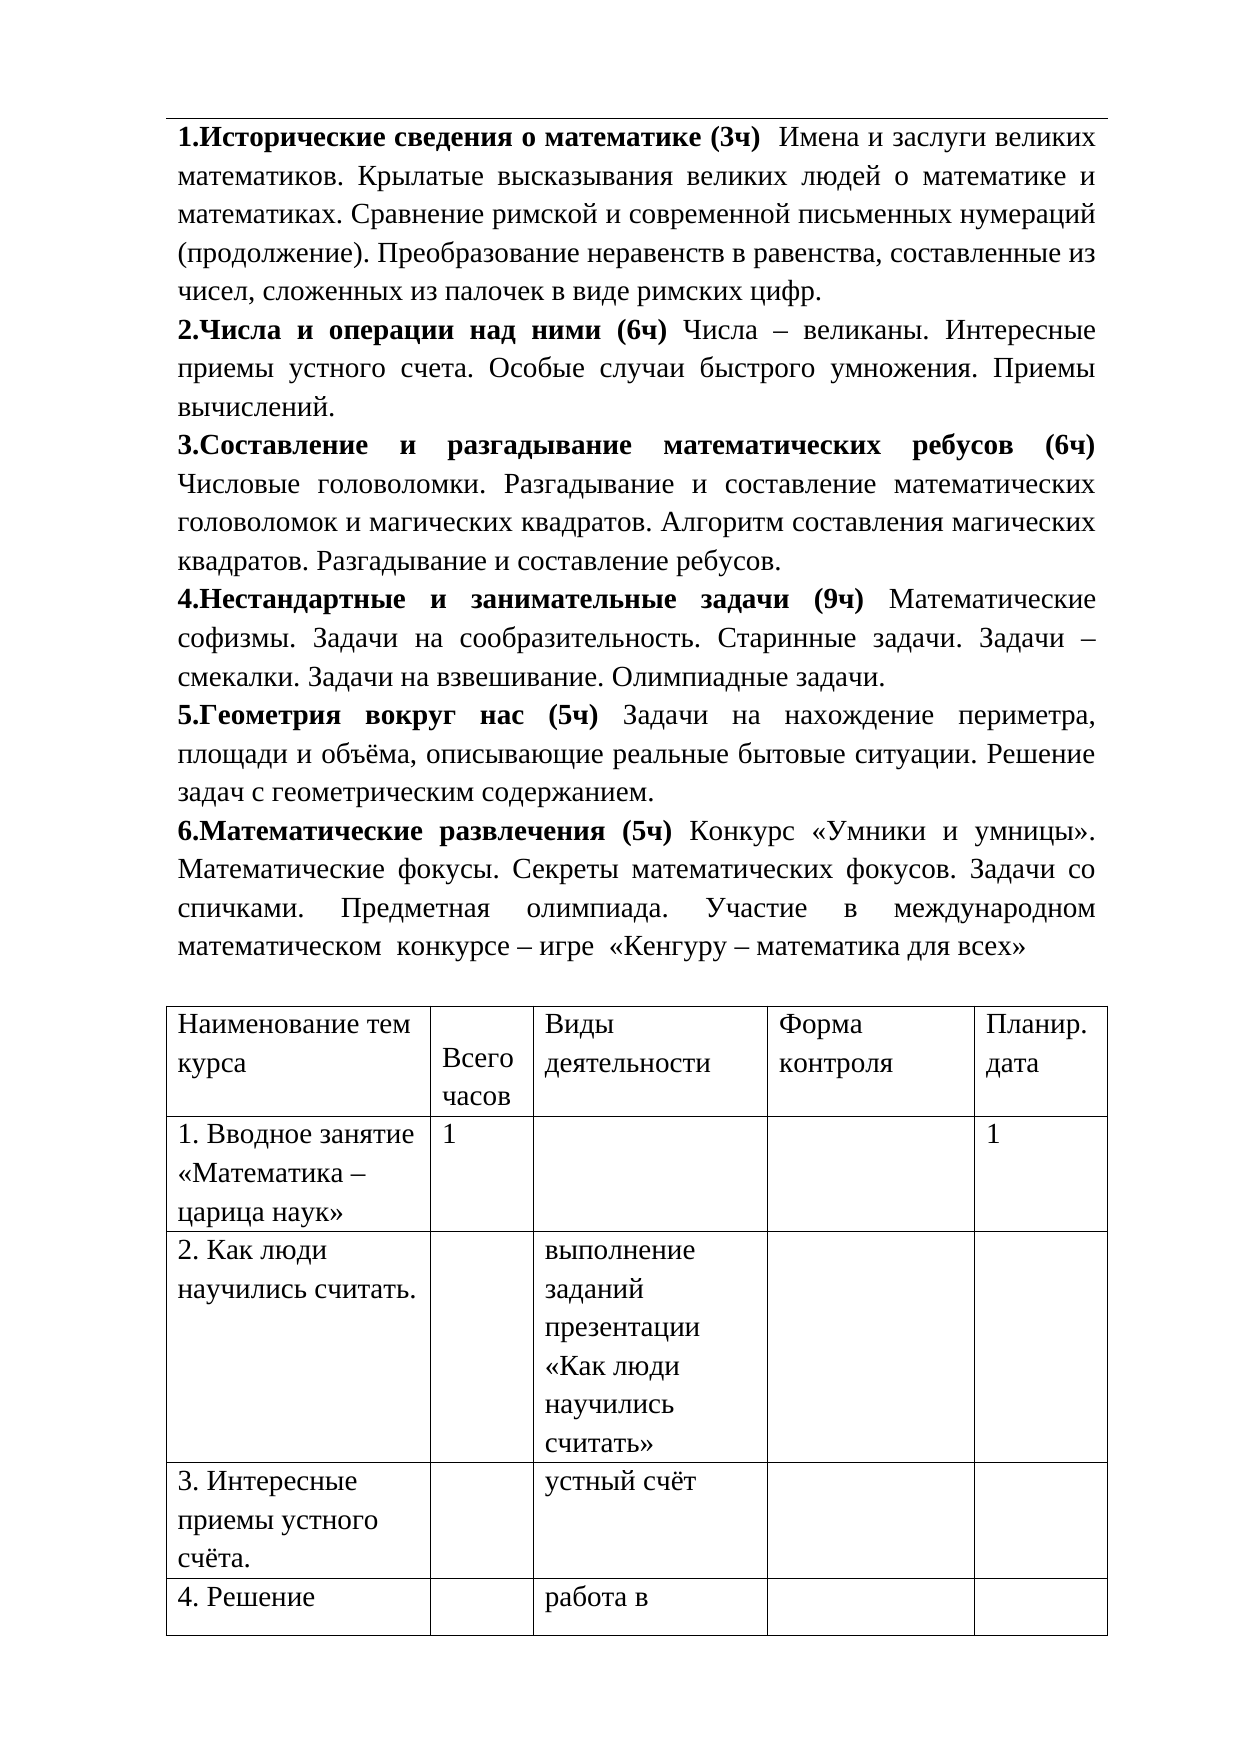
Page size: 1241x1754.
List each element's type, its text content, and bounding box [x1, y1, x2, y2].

table_cell Виды деятельности [534, 1007, 767, 1116]
table_cell [768, 1232, 974, 1462]
table_cell [431, 1463, 533, 1578]
table_cell [975, 1463, 1107, 1578]
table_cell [534, 1579, 767, 1635]
table_cell [768, 1463, 974, 1578]
table_cell 1 [975, 1117, 1107, 1231]
table_cell 2. Как люди научились считать. [167, 1232, 430, 1462]
table_cell устный счёт [534, 1463, 767, 1578]
table_cell 3. Интересные приемы устного счёта. [167, 1463, 430, 1578]
table_cell [975, 1232, 1107, 1462]
table_cell Форма контроля [768, 1007, 974, 1116]
table_cell [431, 1232, 533, 1462]
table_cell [166, 119, 1107, 1006]
table_cell [768, 1579, 974, 1635]
table_cell Планир. дата [975, 1007, 1107, 1116]
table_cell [167, 1579, 430, 1635]
table_cell Всего часов [431, 1007, 533, 1116]
table_cell 1. Вводное занятие «Математика – царица наук» [167, 1117, 430, 1231]
table_cell [534, 1117, 767, 1231]
table_cell [768, 1117, 974, 1231]
table_cell [975, 1579, 1107, 1635]
table_cell выполнение заданий презентации «Как люди научились считать» [534, 1232, 767, 1462]
table_cell Наименование тем курса [167, 1007, 430, 1116]
table_cell 1 [431, 1117, 533, 1231]
table_cell [431, 1579, 533, 1635]
